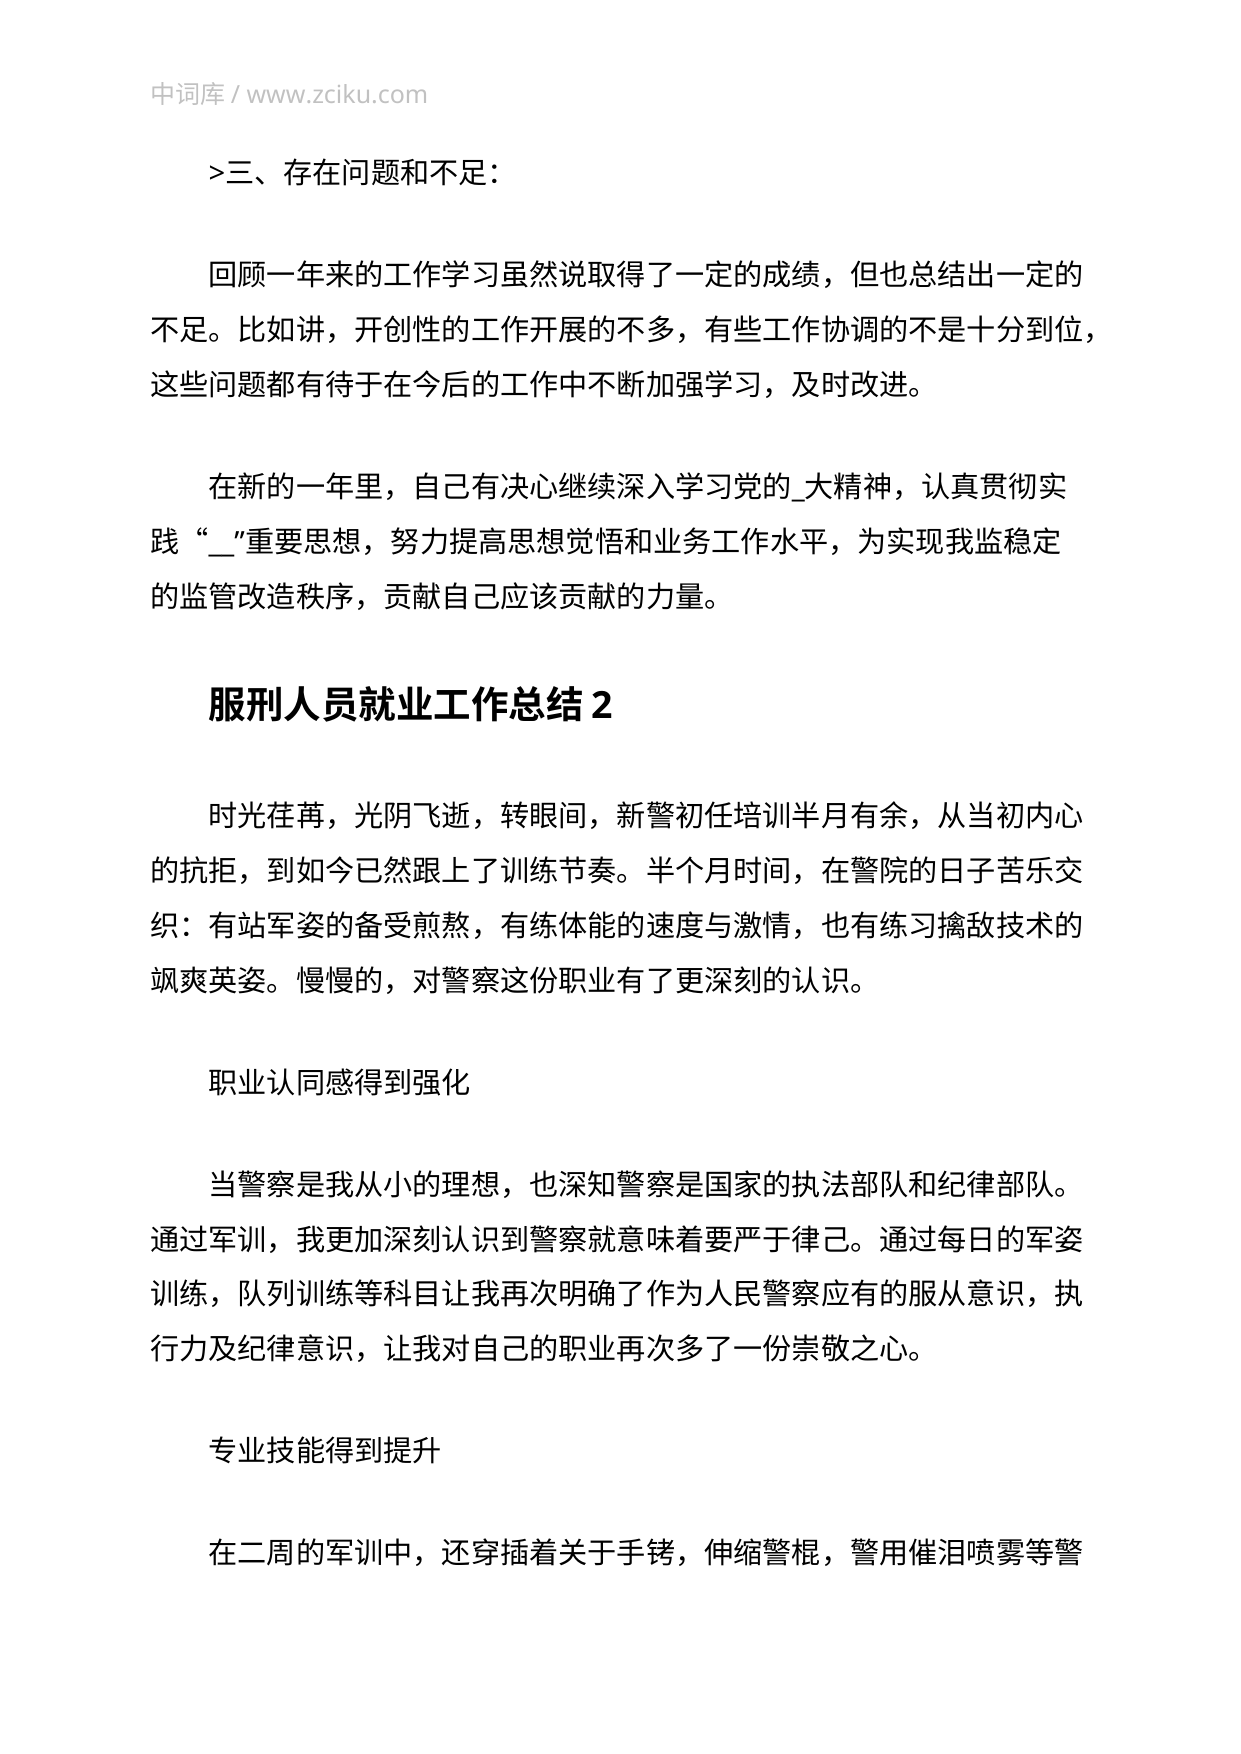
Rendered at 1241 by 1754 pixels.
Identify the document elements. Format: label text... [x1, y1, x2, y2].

text 在新的一年里，自己有决心继续深入学习党的_大精神，认真贯彻实践“__”重要思想，努力提高思想觉悟和业务工作水平，为实现我监稳定的监管改造秩序，贡献自己应该贡献的力量。 [150, 463, 1090, 616]
text 服刑人员就业工作总结2 [150, 675, 1090, 730]
text 回顾一年来的工作学习虽然说取得了一定的成绩，但也总结出一定的不足。比如讲，开创性的工作开展的不多，有些工作协调的不是十分到位，这些问题都有待于在今后的工作中不断加强学习，及时改进。 [150, 252, 1090, 404]
text 职业认同感得到强化 [150, 1059, 1090, 1102]
text 专业技能得到提升 [150, 1428, 1090, 1470]
text >三、存在问题和不足： [150, 150, 1090, 192]
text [150, 1529, 1090, 1572]
text 当警察是我从小的理想，也深知警察是国家的执法部队和纪律部队。通过军训，我更加深刻认识到警察就意味着要严于律己。通过每日的军姿训练，队列训练等科目让我再次明确了作为人民警察应有的服从意识，执行力及纪律意识，让我对自己的职业再次多了一份崇敬之心。 [150, 1161, 1090, 1368]
text 时光荏苒，光阴飞逝，转眼间，新警初任培训半月有余，从当初内心的抗拒，到如今已然跟上了训练节奏。半个月时间，在警院的日子苦乐交织：有站军姿的备受煎熬，有练体能的速度与激情，也有练习擒敌技术的飒爽英姿。慢慢的，对警察这份职业有了更深刻的认识。 [150, 793, 1090, 1000]
